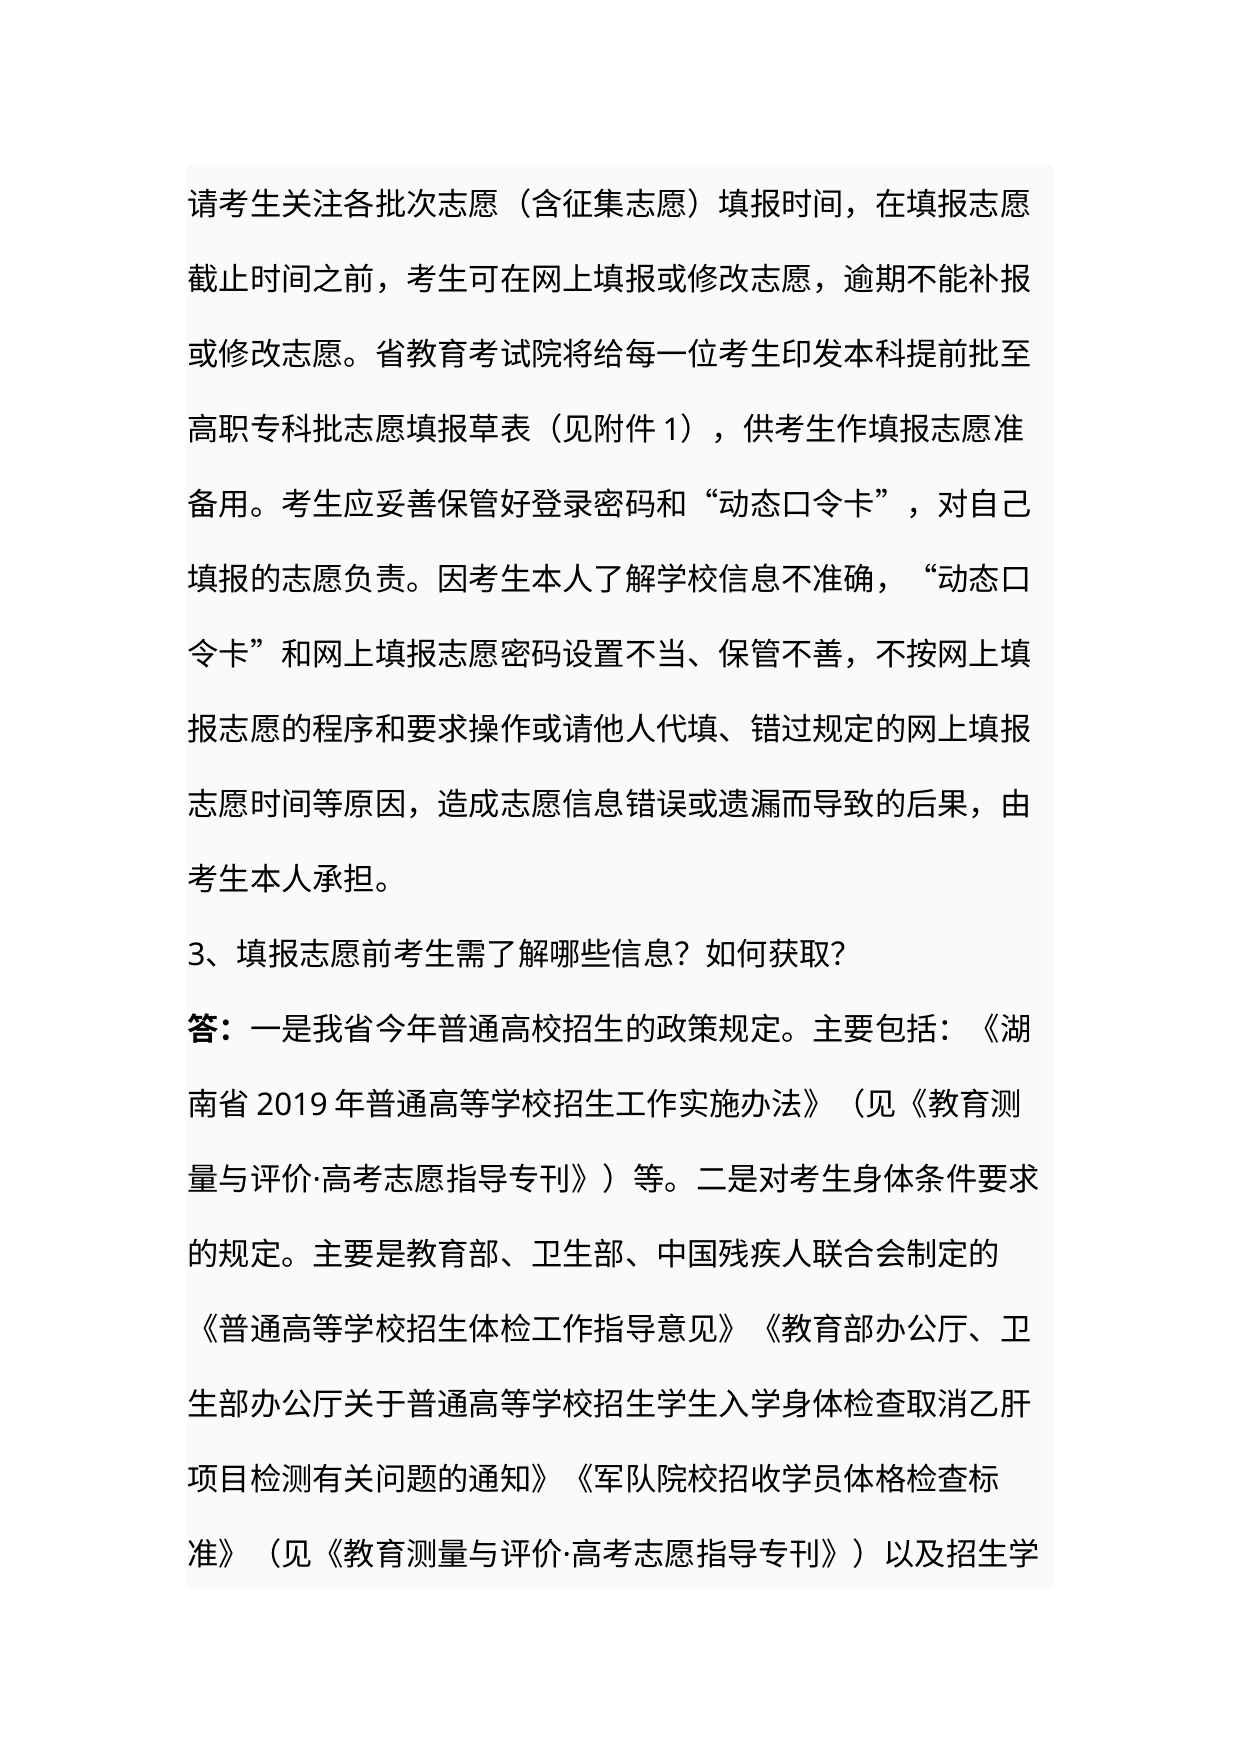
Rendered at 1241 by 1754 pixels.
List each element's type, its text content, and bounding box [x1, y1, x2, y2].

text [187, 989, 1053, 1589]
text 请考生关注各批次志愿（含征集志愿）填报时间，在填报志愿截止时间之前，考生可在网上填报或修改志愿，逾期不能补报或修改志愿。省教育考试院将给每一位考生印发本科提前批至高职专科批志愿填报草表（见附件1），供考生作填报志愿准备用。考生应妥善保管好登录密码和“动态口令卡”，对自己填报的志愿负责。因考生本人了解学校信息不准确，“动态口令卡”和网上填报志愿密码设置不当、保管不善，不按网上填报志愿的程序和要求操作或请他人代填、错过规定的网上填报志愿时间等原因，造成志愿信息错误或遗漏而导致的后果，由考生本人承担。 [187, 164, 1053, 914]
text 3、填报志愿前考生需了解哪些信息？如何获取？ [187, 914, 1053, 989]
